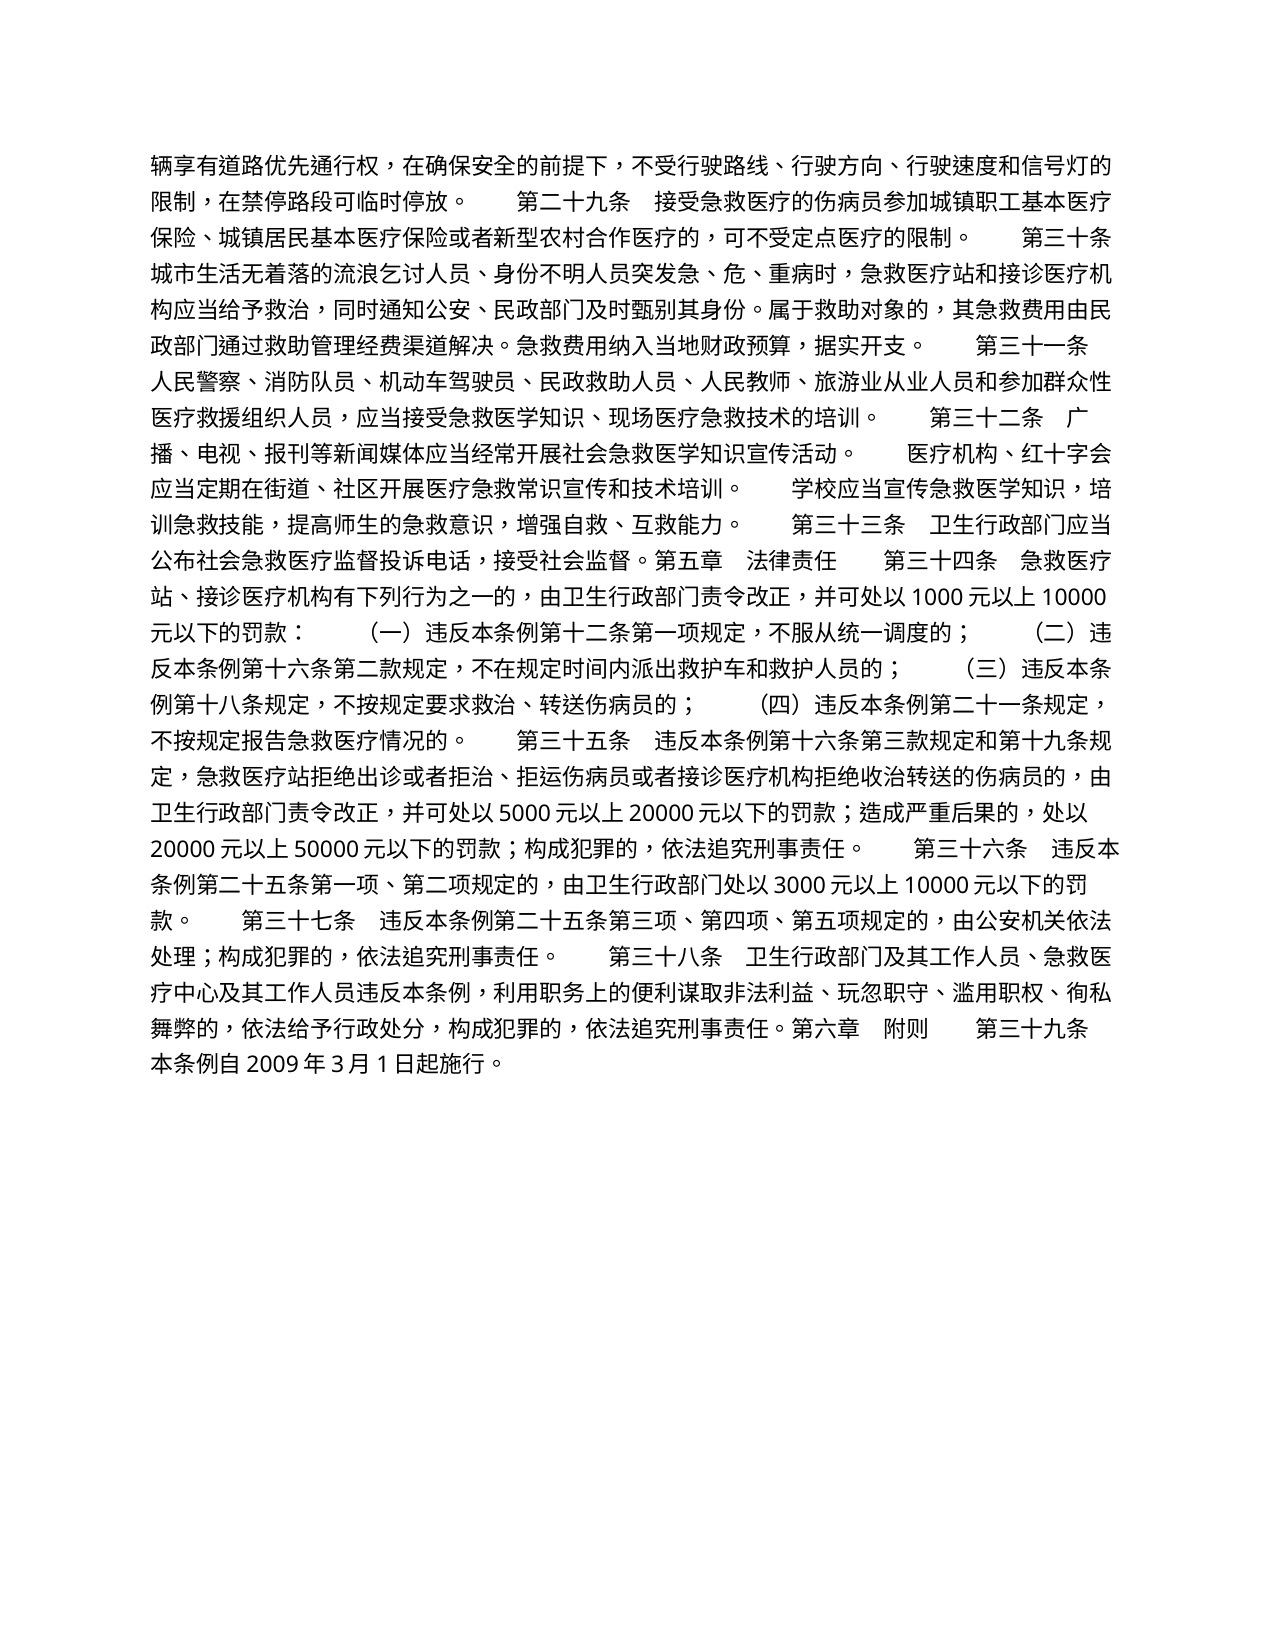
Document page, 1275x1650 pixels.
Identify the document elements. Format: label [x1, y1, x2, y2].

text [150, 150, 1125, 1080]
